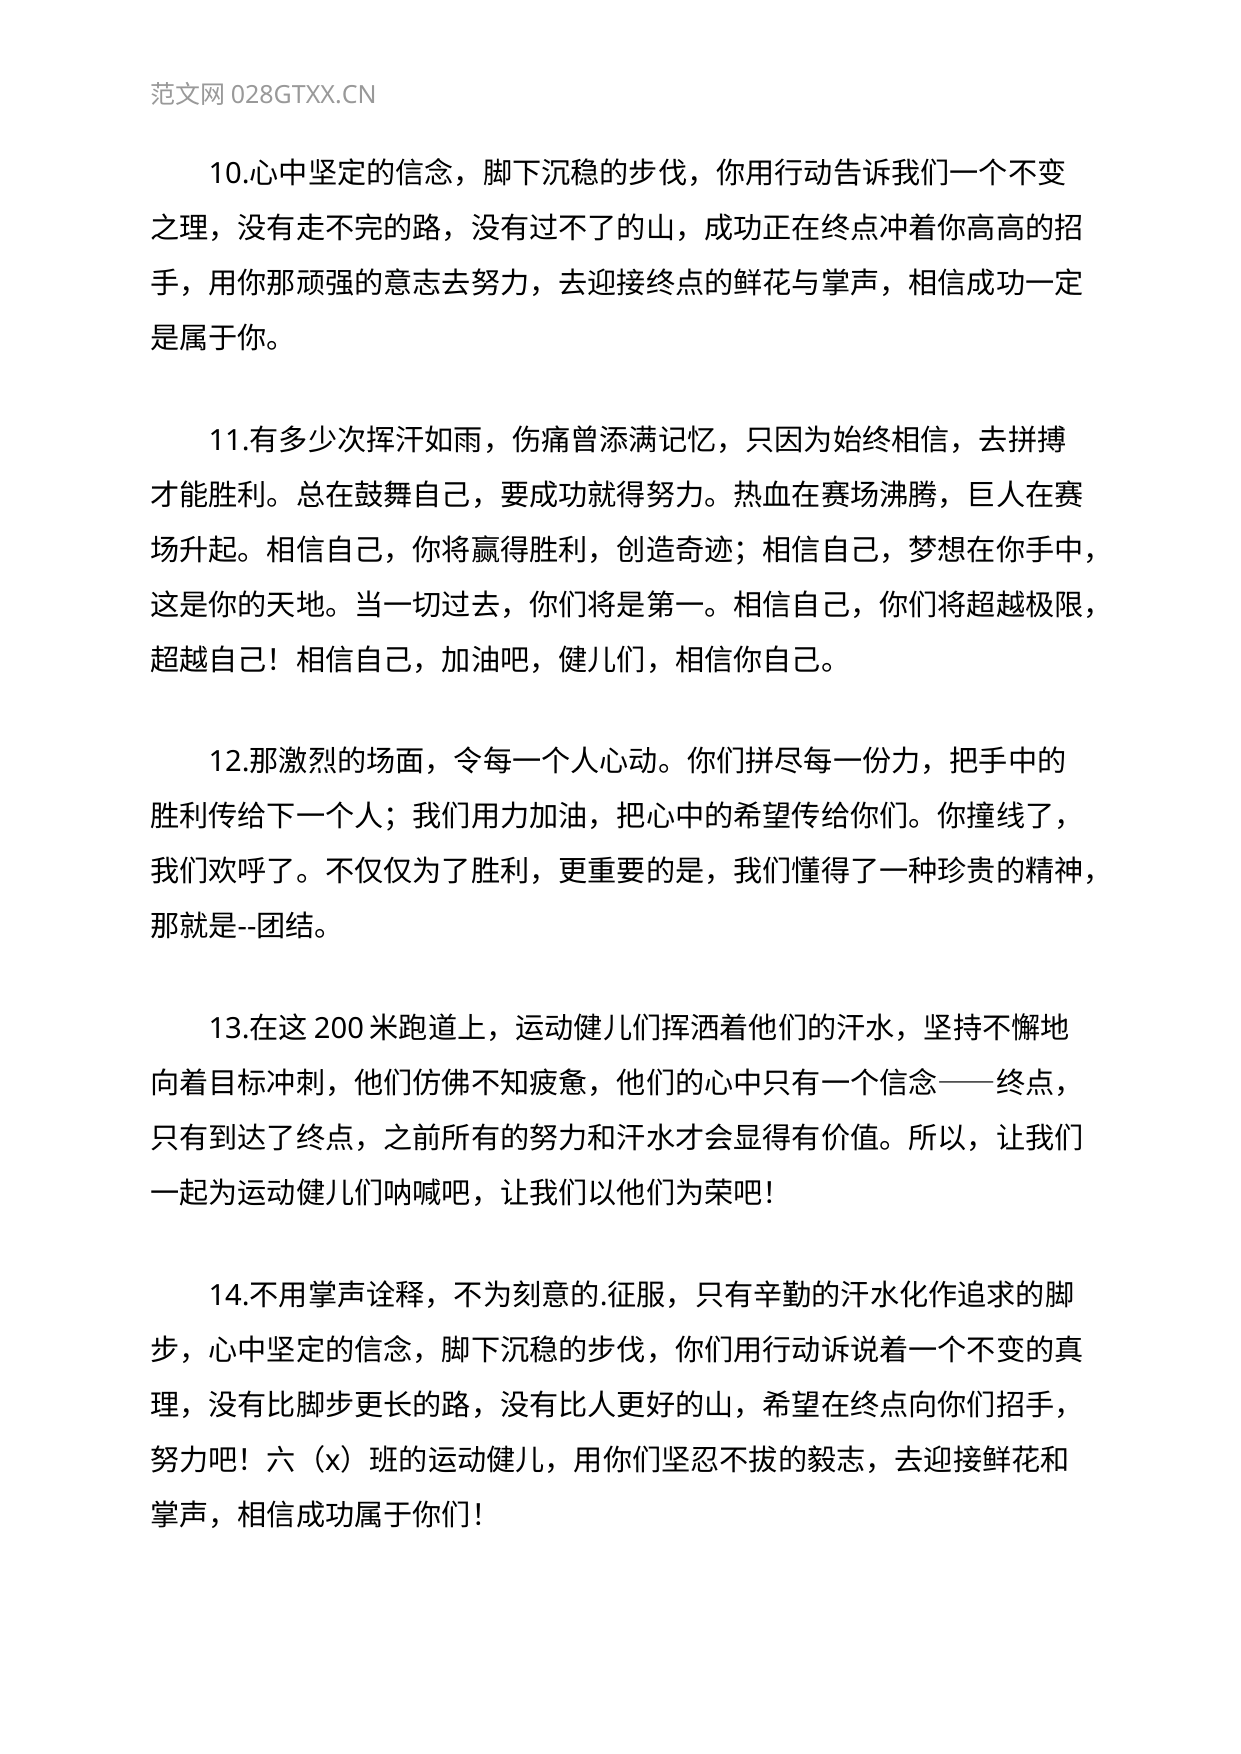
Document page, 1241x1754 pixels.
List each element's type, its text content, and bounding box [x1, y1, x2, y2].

text 11.有多少次挥汗如雨，伤痛曾添满记忆，只因为始终相信，去拼搏才能胜利。总在鼓舞自己，要成功就得努力。热血在赛场沸腾，巨人在赛场升起。相信自己，你将赢得胜利，创造奇迹；相信自己，梦想在你手中，这是你的天地。当一切过去，你们将是第一。相信自己，你们将超越极限，超越自己！相信自己，加油吧，健儿们，相信你自己。 [150, 417, 1090, 678]
text 13.在这200米跑道上，运动健儿们挥洒着他们的汗水，坚持不懈地向着目标冲刺，他们仿佛不知疲惫，他们的心中只有一个信念——终点，只有到达了终点，之前所有的努力和汗水才会显得有价值。所以，让我们一起为运动健儿们呐喊吧，让我们以他们为荣吧！ [150, 1005, 1090, 1212]
text 12.那激烈的场面，令每一个人心动。你们拼尽每一份力，把手中的胜利传给下一个人；我们用力加油，把心中的希望传给你们。你撞线了，我们欢呼了。不仅仅为了胜利，更重要的是，我们懂得了一种珍贵的精神，那就是--团结。 [150, 738, 1090, 945]
text 14.不用掌声诠释，不为刻意的.征服，只有辛勤的汗水化作追求的脚步，心中坚定的信念，脚下沉稳的步伐，你们用行动诉说着一个不变的真理，没有比脚步更长的路，没有比人更好的山，希望在终点向你们招手，努力吧！六（x）班的运动健儿，用你们坚忍不拔的毅志，去迎接鲜花和掌声，相信成功属于你们！ [150, 1271, 1090, 1533]
text 10.心中坚定的信念，脚下沉稳的步伐，你用行动告诉我们一个不变之理，没有走不完的路，没有过不了的山，成功正在终点冲着你高高的招手，用你那顽强的意志去努力，去迎接终点的鲜花与掌声，相信成功一定是属于你。 [150, 150, 1090, 357]
